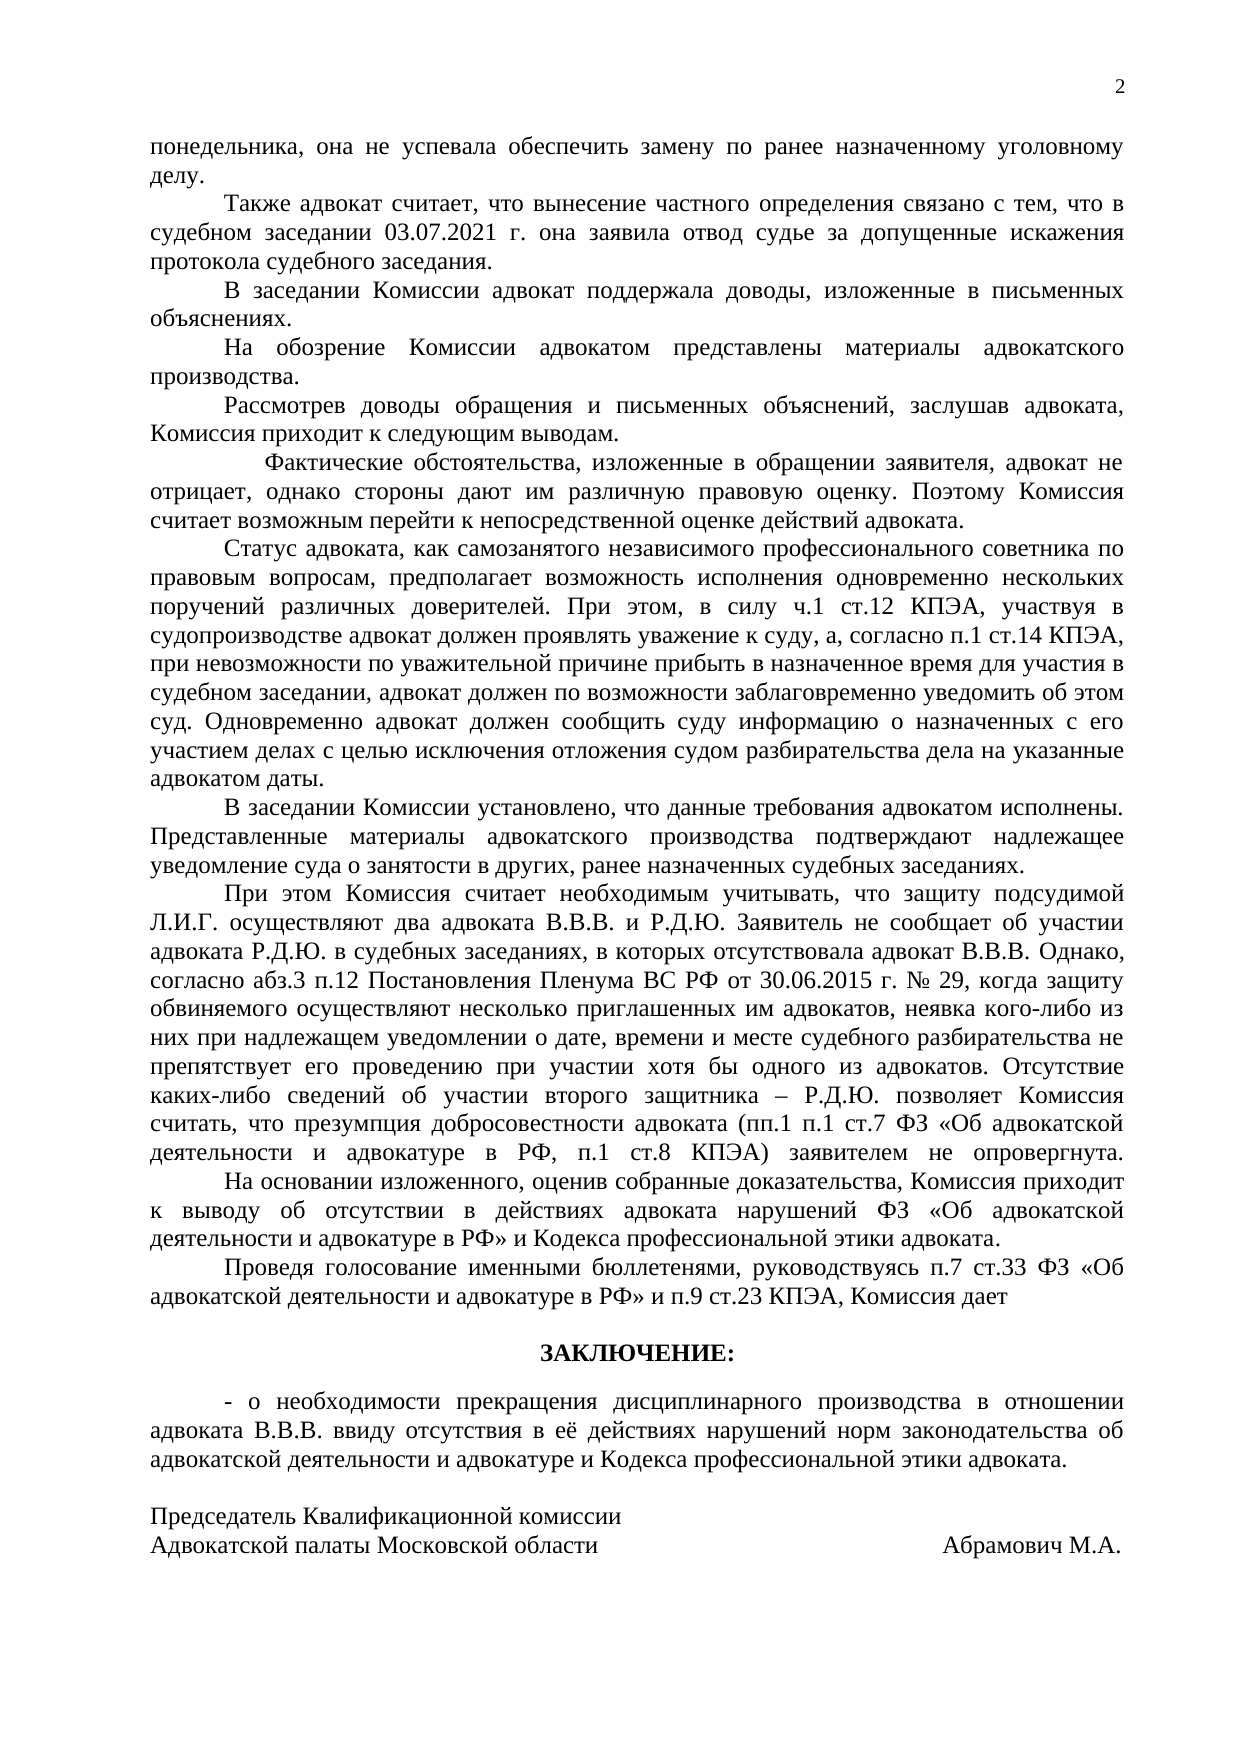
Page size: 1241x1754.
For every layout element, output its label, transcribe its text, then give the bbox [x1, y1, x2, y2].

text ЗАКЛЮЧЕНИЕ: [150, 1338, 1125, 1367]
text При этом Комиссия считает необходимым учитывать, что защиту подсудимой Л.И.Г. осуществляют два адвоката В.В.В. и Р.Д.Ю. Заявитель не сообщает об участии адвоката Р.Д.Ю. в судебных заседаниях, в которых отсутствовала адвокат В.В.В. Однако, согласно абз.3 п.12 Постановления Пленума ВС РФ от 30.06.2015 г. № 29, когда защиту обвиняемого осуществляют несколько приглашенных им адвокатов, неявка кого-либо из них при надлежащем уведомлении о дате, времени и месте судебного разбирательства не препятствует его проведению при участии хотя бы одного из адвокатов. Отсутствие каких-либо сведений об участии второго защитника – Р.Д.Ю. позволяет Комиссия считать, что презумпция добросовестности адвоката (пп.1 п.1 ст.7 ФЗ «Об адвокатской деятельности и адвокатуре в РФ, п.1 ст.8 КПЭА) заявителем не опровергнута. На основании изложенного, оценив собранные доказательства, Комиссия приходит к выводу об отсутствии в действиях адвоката нарушений ФЗ «Об адвокатской деятельности и адвокатуре в РФ» и Кодекса профессиональной этики адвоката. [150, 878, 1125, 1252]
text Статус адвоката, как самозанятого независимого профессионального советника по правовым вопросам, предполагает возможность исполнения одновременно нескольких поручений различных доверителей. При этом, в силу ч.1 ст.12 КПЭА, участвуя в судопроизводстве адвокат должен проявлять уважение к суду, а, согласно п.1 ст.14 КПЭА, при невозможности по уважительной причине прибыть в назначенное время для участия в судебном заседании, адвокат должен по возможности заблаговременно уведомить об этом суд. Одновременно адвокат должен сообщить суду информацию о назначенных с его участием делах с целью исключения отложения судом разбирательства дела на указанные адвокатом даты. [150, 533, 1125, 792]
text В заседании Комиссии установлено, что данные требования адвокатом исполнены. Представленные материалы адвокатского производства подтверждают надлежащее уведомление суда о занятости в других, ранее назначенных судебных заседаниях. [150, 792, 1125, 878]
text Фактические обстоятельства, изложенные в обращении заявителя, адвокат не отрицает, однако стороны дают им различную правовую оценку. Поэтому Комиссия считает возможным перейти к непосредственной оценке действий адвоката. [150, 447, 1125, 533]
text Также адвокат считает, что вынесение частного определения связано с тем, что в судебном заседании 03.07.2021 г. она заявила отвод судье за допущенные искажения протокола судебного заседания. [150, 188, 1125, 275]
text На обозрение Комиссии адвокатом представлены материалы адвокатского производства. [150, 332, 1125, 390]
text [150, 131, 1125, 188]
text Адвокатской палаты Московской области Абрамович М.А. [150, 1530, 1125, 1559]
text - о необходимости прекращения дисциплинарного производства в отношении адвоката В.В.В. ввиду отсутствия в её действиях нарушений норм законодательства об адвокатской деятельности и адвокатуре и Кодекса профессиональной этики адвоката. [150, 1386, 1125, 1473]
text Рассмотрев доводы обращения и письменных объяснений, заслушав адвоката, Комиссия приходит к следующим выводам. [150, 390, 1125, 447]
text В заседании Комиссии адвокат поддержала доводы, изложенные в письменных объяснениях. [150, 275, 1125, 332]
text Председатель Квалификационной комиссии [150, 1501, 1125, 1530]
text Проведя голосование именными бюллетенями, руководствуясь п.7 ст.33 ФЗ «Об адвокатской деятельности и адвокатуре в РФ» и п.9 ст.23 КПЭА, Комиссия дает [150, 1252, 1125, 1310]
